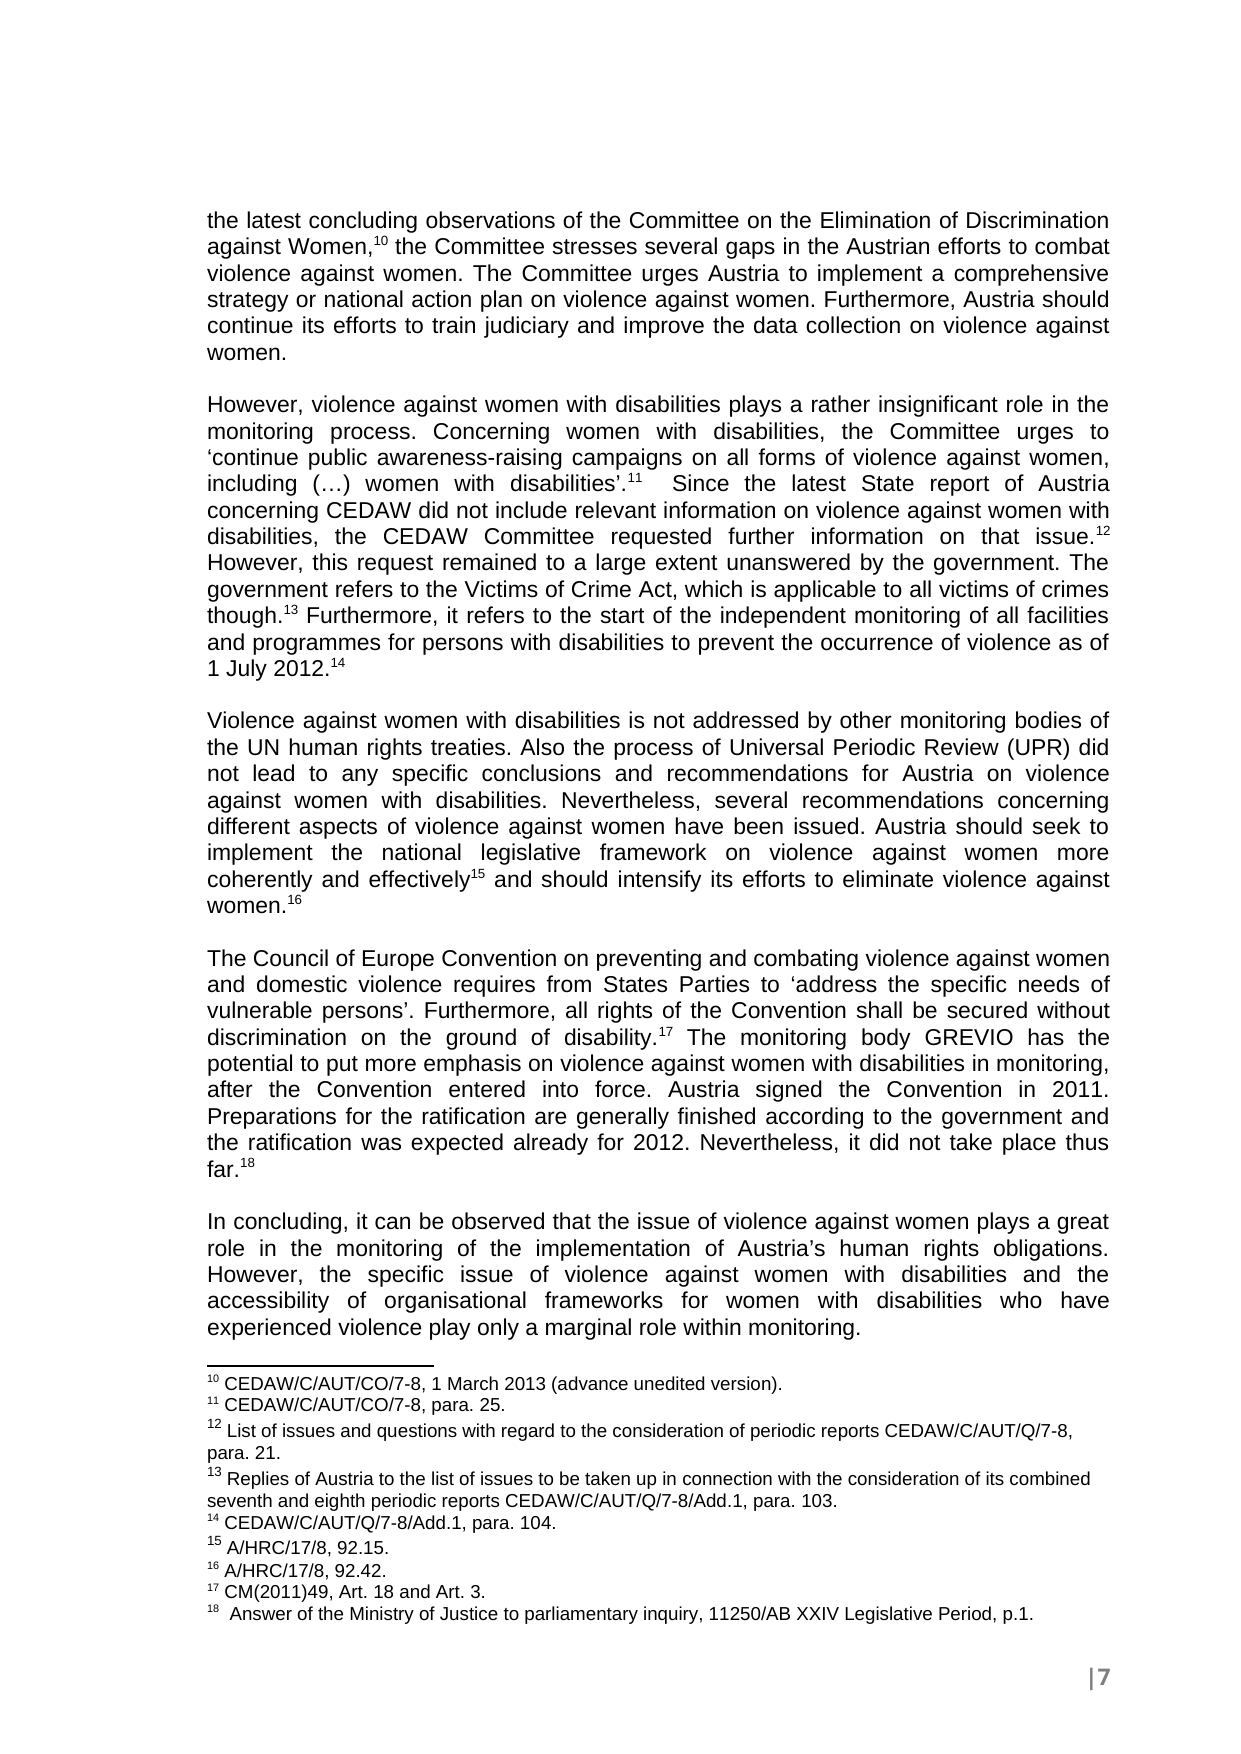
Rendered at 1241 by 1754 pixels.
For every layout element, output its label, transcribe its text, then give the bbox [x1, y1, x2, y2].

text However, violence against women with disabilities plays a rather insignificant role in the monitoring process. Concerning women with disabilities, the Committee urges to ‘continue public awareness-raising campaigns on all forms of violence against women, including (…) women with disabilities’. Since the latest State report of Austria concerning CEDAW did not include relevant information on violence against women with disabilities, the CEDAW Committee requested further information on that issue. However, this request remained to a large extent unanswered by the government. The government refers to the Victims of Crime Act, which is applicable to all victims of crimes though. Furthermore, it refers to the start of the independent monitoring of all facilities and programmes for persons with disabilities to prevent the occurrence of violence as of 1 July 2012. [207, 391, 1110, 681]
text The Council of Europe Convention on preventing and combating violence against women and domestic violence requires from States Parties to ‘address the specific needs of vulnerable persons’. Furthermore, all rights of the Convention shall be secured without discrimination on the ground of disability. The monitoring body GREVIO has the potential to put more emphasis on violence against women with disabilities in monitoring, after the Convention entered into force. Austria signed the Convention in 2011. Preparations for the ratification are generally finished according to the government and the ratification was expected already for 2012. Nevertheless, it did not take place thus far. [207, 945, 1110, 1182]
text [207, 207, 1110, 365]
text Violence against women with disabilities is not addressed by other monitoring bodies of the UN human rights treaties. Also the process of Universal Periodic Review (UPR) did not lead to any specific conclusions and recommendations for Austria on violence against women with disabilities. Nevertheless, several recommendations concerning different aspects of violence against women have been issued. Austria should seek to implement the national legislative framework on violence against women more coherently and effectively and should intensify its efforts to eliminate violence against women. [207, 707, 1110, 918]
text In concluding, it can be observed that the issue of violence against women plays a great role in the monitoring of the implementation of Austria’s human rights obligations. However, the specific issue of violence against women with disabilities and the accessibility of organisational frameworks for women with disabilities who have experienced violence play only a marginal role within monitoring. [207, 1208, 1110, 1340]
